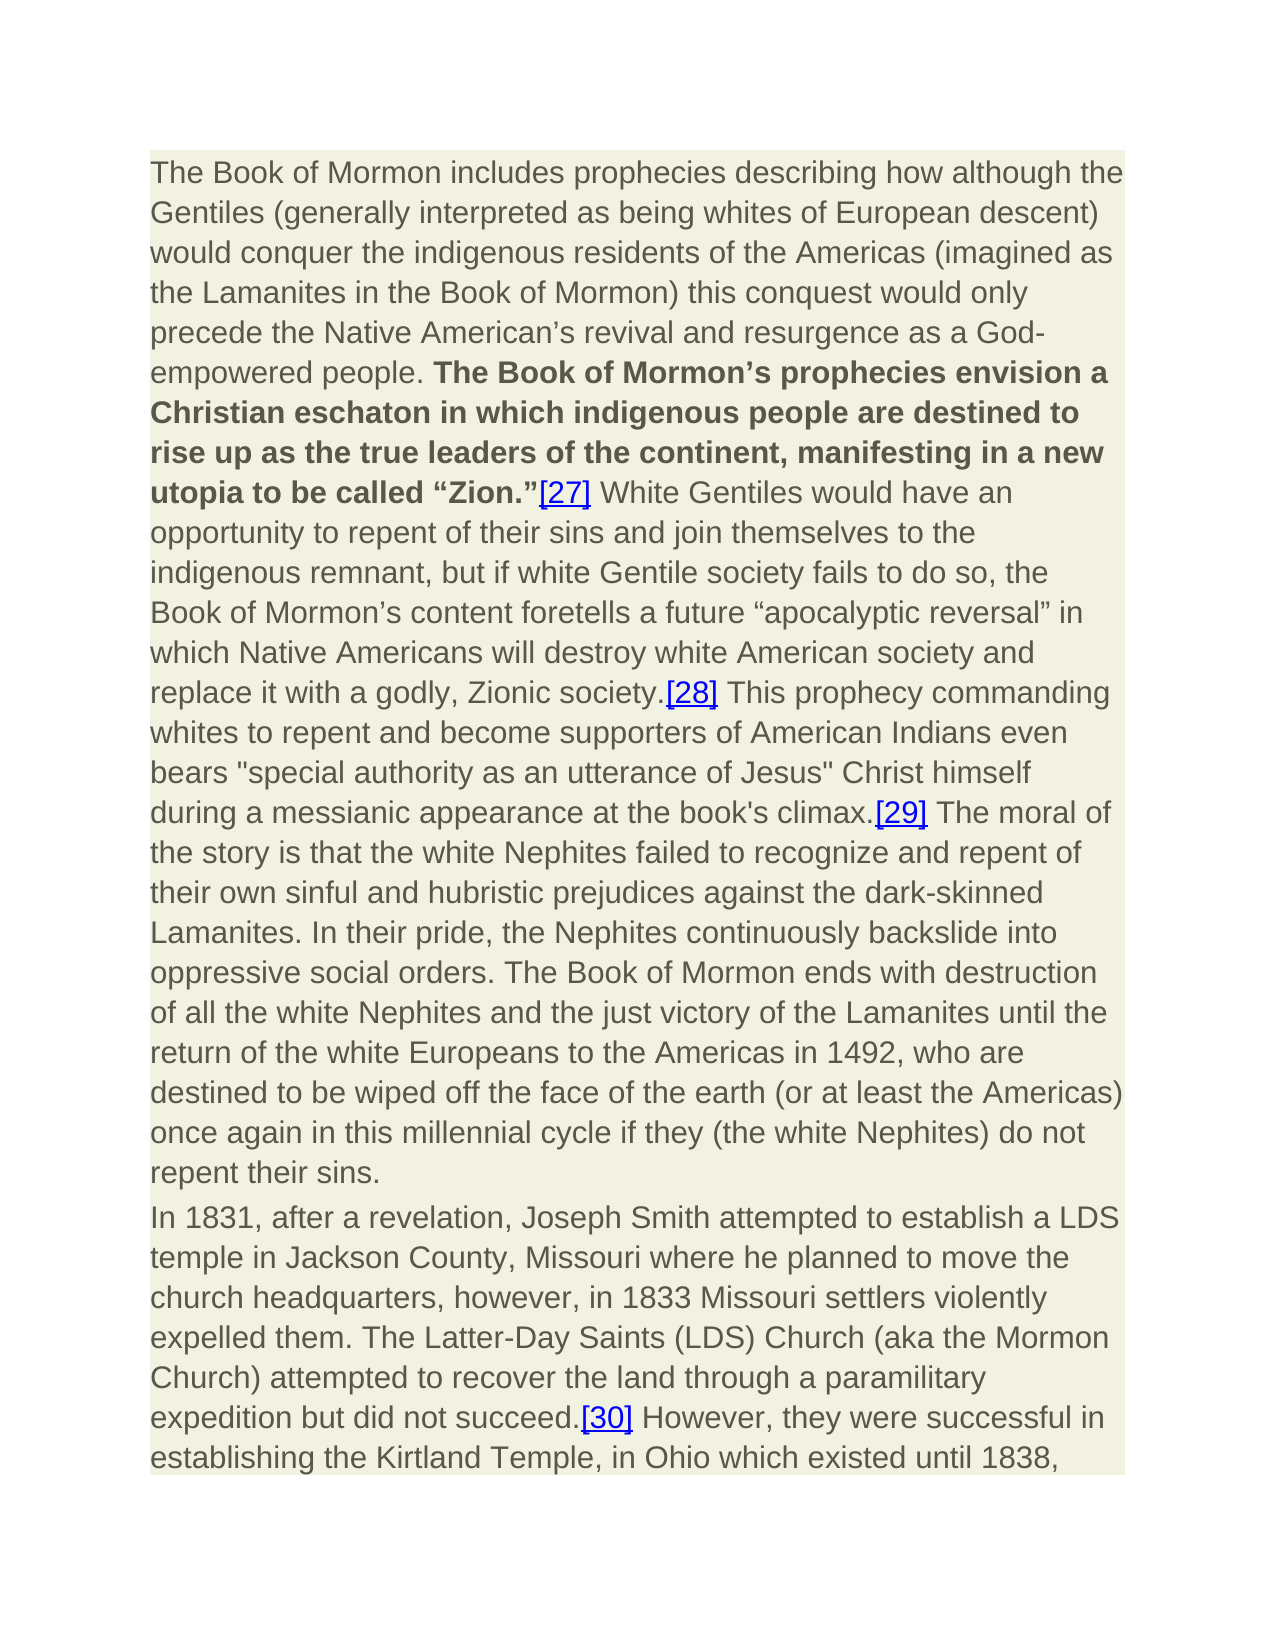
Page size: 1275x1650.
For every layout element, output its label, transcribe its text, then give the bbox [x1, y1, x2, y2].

text The Book of Mormon includes prophecies describing how although the Gentiles (generally interpreted as being whites of European descent) would conquer the indigenous residents of the Americas (imagined as the Lamanites in the Book of Mormon) this conquest would only precede the Native American’s revival and resurgence as a God-empowered people. The Book of Mormon’s prophecies envision a Christian eschaton in which indigenous people are destined to rise up as the true leaders of the continent, manifesting in a new utopia to be called “Zion.”[27] White Gentiles would have an opportunity to repent of their sins and join themselves to the indigenous remnant, but if white Gentile society fails to do so, the Book of Mormon’s content foretells a future “apocalyptic reversal” in which Native Americans will destroy white American society and replace it with a godly, Zionic society.[28] This prophecy commanding whites to repent and become supporters of American Indians even bears "special authority as an utterance of Jesus" Christ himself during a messianic appearance at the book's climax.[29] The moral of the story is that the white Nephites failed to recognize and repent of their own sinful and hubristic prejudices against the dark-skinned Lamanites. In their pride, the Nephites continuously backslide into oppressive social orders. The Book of Mormon ends with destruction of all the white Nephites and the just victory of the Lamanites until the return of the white Europeans to the Americas in 1492, who are destined to be wiped off the face of the earth (or at least the Americas) once again in this millennial cycle if they (the white Nephites) do not repent their sins. [150, 150, 1125, 1190]
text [150, 1195, 1125, 1475]
